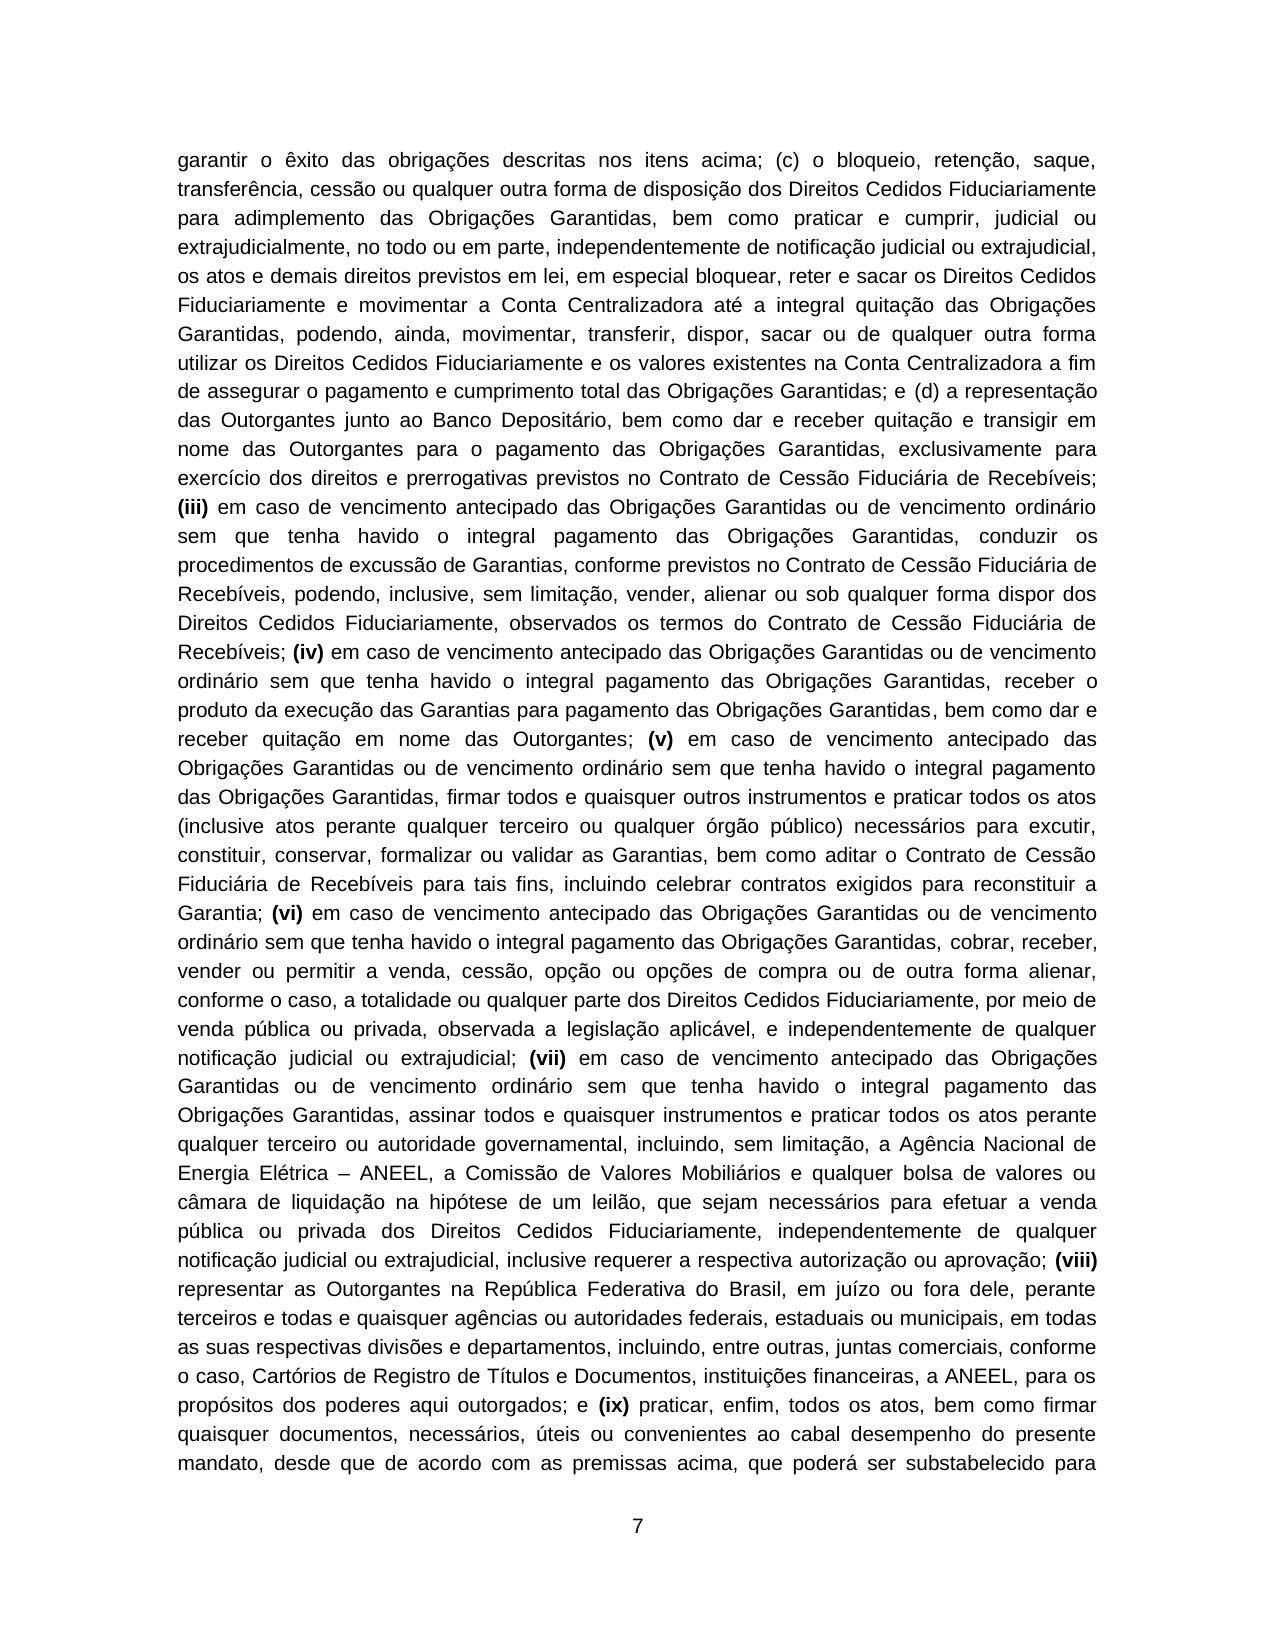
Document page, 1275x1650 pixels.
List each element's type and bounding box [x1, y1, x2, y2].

text [177, 148, 1098, 1475]
